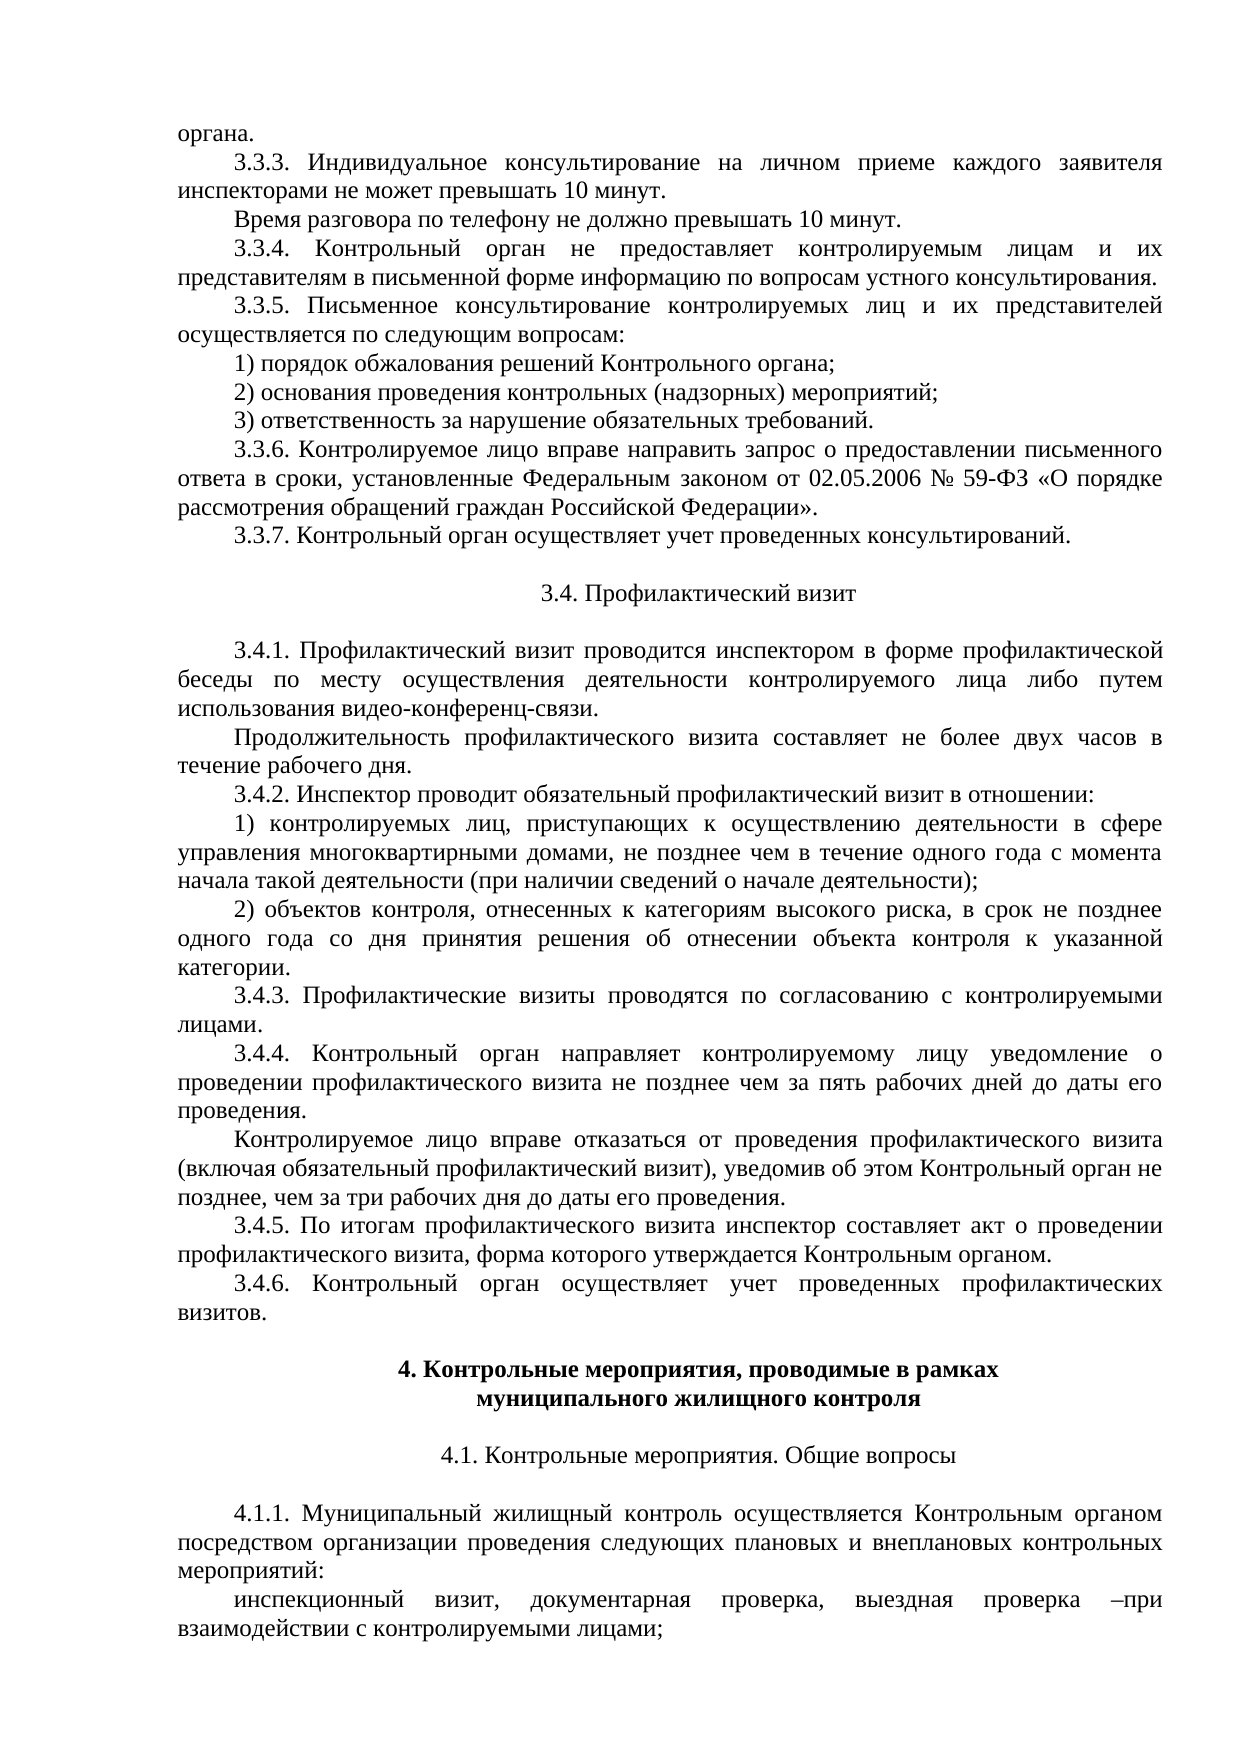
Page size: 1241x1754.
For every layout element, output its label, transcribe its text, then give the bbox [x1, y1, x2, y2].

text Контролируемое лицо вправе отказаться от проведения профилактического визита (включая обязательный профилактический визит), уведомив об этом Контрольный орган не позднее, чем за три рабочих дня до даты его проведения. [177, 1124, 1163, 1211]
list 4.1.1. Муниципальный жилищный контроль осуществляется Контрольным органом посредством организации проведения следующих плановых и внеплановых контрольных мероприятий: [177, 1498, 1163, 1584]
text 3.4.6. Контрольный орган осуществляет учет проведенных профилактических визитов. [177, 1268, 1163, 1326]
text 3.3.4. Контрольный орган не предоставляет контролируемым лицам и их представителям в письменной форме информацию по вопросам устного консультирования. [177, 233, 1163, 291]
text 3.3.3. Индивидуальное консультирование на личном приеме каждого заявителя инспекторами не может превышать 10 минут. [177, 147, 1163, 204]
text Время разговора по телефону не должно превышать 10 минут. [177, 204, 1163, 233]
text 2) основания проведения контрольных (надзорных) мероприятий; [177, 377, 1163, 406]
text 2) объектов контроля, отнесенных к категориям высокого риска, в срок не позднее одного года со дня принятия решения об отнесении объекта контроля к указанной категории. [177, 894, 1163, 981]
text 3.4. Профилактический визит [177, 578, 1163, 607]
text 3.4.1. Профилактический визит проводится инспектором в форме профилактической беседы по месту осуществления деятельности контролируемого лица либо путем использования видео-конференц-связи. [177, 636, 1163, 722]
list 4. Контрольные мероприятия, проводимые в рамках [177, 1354, 1163, 1383]
text 3.4.3. Профилактические визиты проводятся по согласованию с контролируемыми лицами. [177, 981, 1163, 1038]
text 3.4.5. По итогам профилактического визита инспектор составляет акт о проведении профилактического визита, форма которого утверждается Контрольным органом. [177, 1211, 1163, 1268]
text 3.3.6. Контролируемое лицо вправе направить запрос о предоставлении письменного ответа в сроки, установленные Федеральным законом от 02.05.2006 № 59-ФЗ «О порядке рассмотрения обращений граждан Российской Федерации». [177, 434, 1163, 521]
text 1) порядок обжалования решений Контрольного органа; [177, 348, 1163, 377]
text 3) ответственность за нарушение обязательных требований. [177, 406, 1163, 434]
text Продолжительность профилактического визита составляет не более двух часов в течение рабочего дня. [177, 722, 1163, 779]
text 3.3.7. Контрольный орган осуществляет учет проведенных консультирований. [177, 521, 1163, 549]
text инспекционный визит, документарная проверка, выездная проверка –при взаимодействии с контролируемыми лицами; [177, 1584, 1163, 1642]
text 3.3.5. Письменное консультирование контролируемых лиц и их представителей осуществляется по следующим вопросам: [177, 291, 1163, 348]
text 4.1. Контрольные мероприятия. Общие вопросы [177, 1441, 1163, 1469]
text 3.4.4. Контрольный орган направляет контролируемому лицу уведомление о проведении профилактического визита не позднее чем за пять рабочих дней до даты его проведения. [177, 1038, 1163, 1124]
text 3.4.2. Инспектор проводит обязательный профилактический визит в отношении: [177, 779, 1163, 808]
list муниципального жилищного контроля [177, 1383, 1163, 1412]
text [177, 118, 1163, 147]
text 1) контролируемых лиц, приступающих к осуществлению деятельности в сфере управления многоквартирными домами, не позднее чем в течение одного года с момента начала такой деятельности (при наличии сведений о начале деятельности); [177, 808, 1163, 894]
